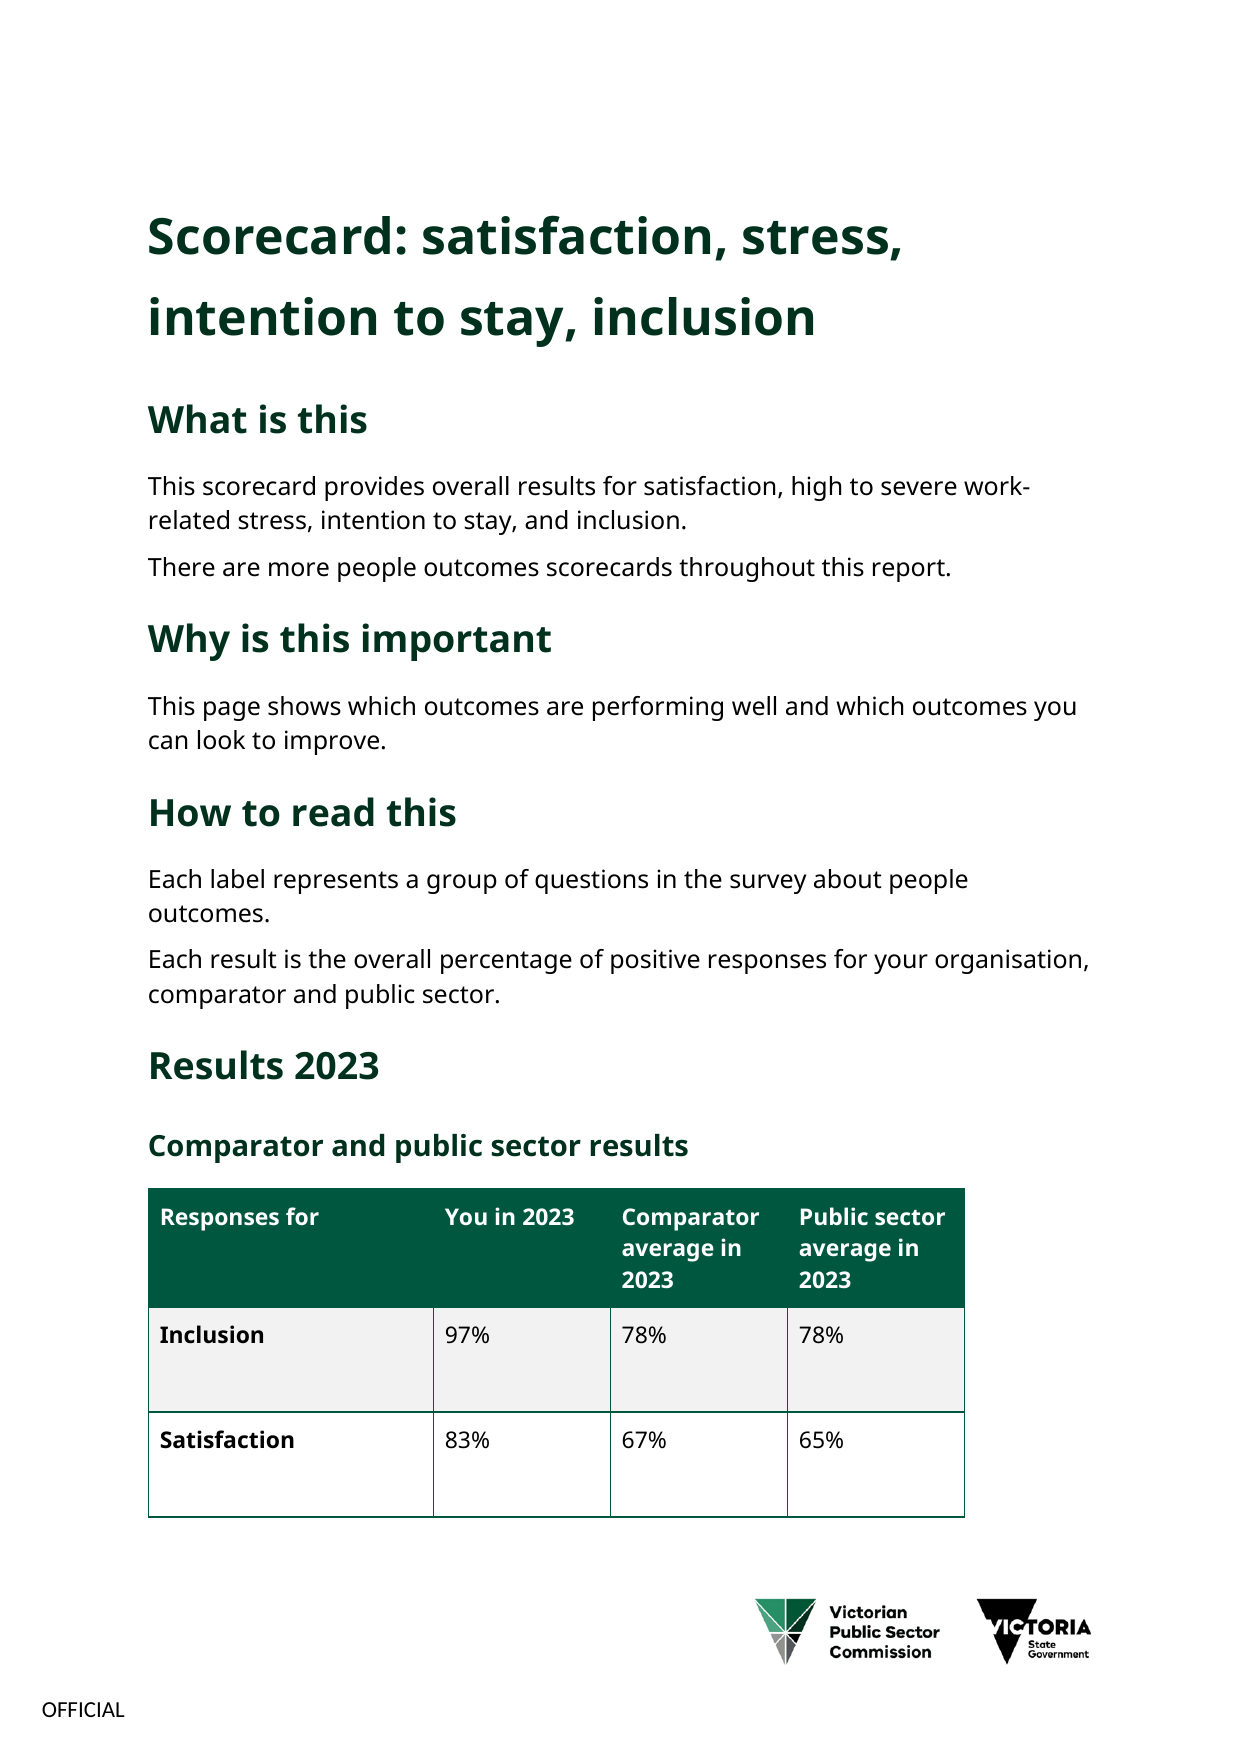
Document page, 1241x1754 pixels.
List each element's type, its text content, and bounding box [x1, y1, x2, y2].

subtitle Scorecard: satisfaction, stress, intention to stay, inclusion [148, 201, 1092, 350]
table_cell Satisfaction [149, 1413, 433, 1516]
table_header You in 2023 [434, 1189, 610, 1307]
subtitle Results 2023 [148, 1039, 1092, 1091]
picture [754, 1598, 1093, 1666]
table_cell Inclusion [149, 1308, 433, 1411]
text This page shows which outcomes are performing well and which outcomes you can look to improve. [148, 688, 1092, 757]
table_header Responses for [149, 1189, 433, 1307]
subtitle How to read this [148, 786, 1092, 837]
subtitle Comparator and public sector results [148, 1126, 1092, 1165]
table_header Comparator average in 2023 [611, 1189, 787, 1307]
text Each result is the overall percentage of positive responses for your organisation, comparator and public sector. [148, 942, 1092, 1010]
subtitle What is this [148, 393, 1092, 444]
table_cell 67% [611, 1413, 787, 1516]
subtitle Why is this important [148, 613, 1092, 664]
table_cell 65% [788, 1413, 964, 1516]
table_cell 78% [788, 1308, 964, 1411]
table_cell 97% [434, 1308, 610, 1411]
text Each label represents a group of questions in the survey about people outcomes. [148, 862, 1092, 930]
table_header Public sector average in 2023 [788, 1189, 964, 1307]
text There are more people outcomes scorecards throughout this report. [148, 549, 1092, 583]
table_cell 78% [611, 1308, 787, 1411]
text This scorecard provides overall results for satisfaction, high to severe work-related stress, intention to stay, and inclusion. [148, 469, 1092, 537]
table_cell 83% [434, 1413, 610, 1516]
